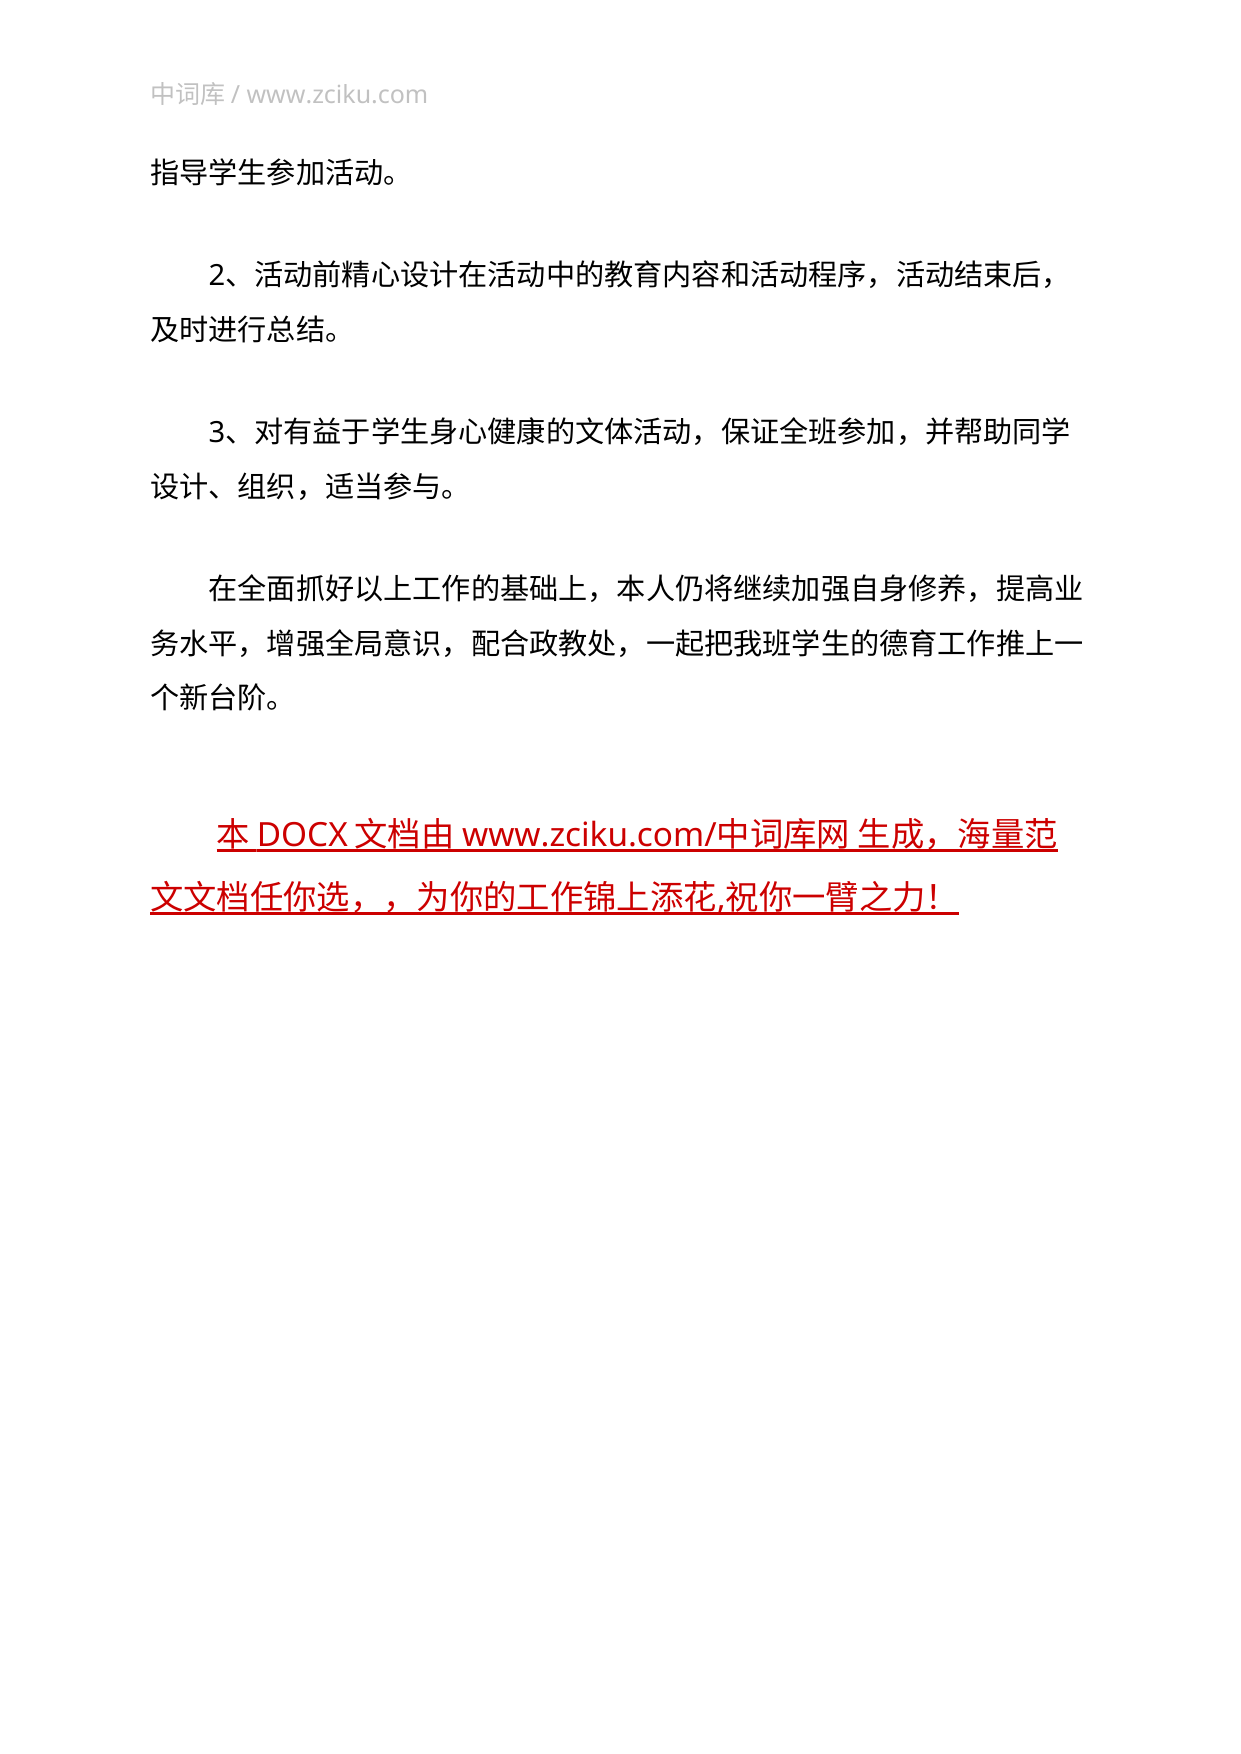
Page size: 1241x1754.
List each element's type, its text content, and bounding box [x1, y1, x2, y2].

text 3、对有益于学生身心健康的文体活动，保证全班参加，并帮助同学设计、组织，适当参与。 [150, 408, 1090, 506]
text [150, 150, 1090, 192]
text 在全面抓好以上工作的基础上，本人仍将继续加强自身修养，提高业务水平，增强全局意识，配合政教处，一起把我班学生的德育工作推上一个新台阶。 [150, 565, 1090, 717]
text 本DOCX文档由 www.zciku.com/中词库网 生成，海量范文文档任你选，，为你的工作锦上添花,祝你一臂之力！ [150, 808, 1090, 919]
text 2、活动前精心设计在活动中的教育内容和活动程序，活动结束后，及时进行总结。 [150, 252, 1090, 349]
